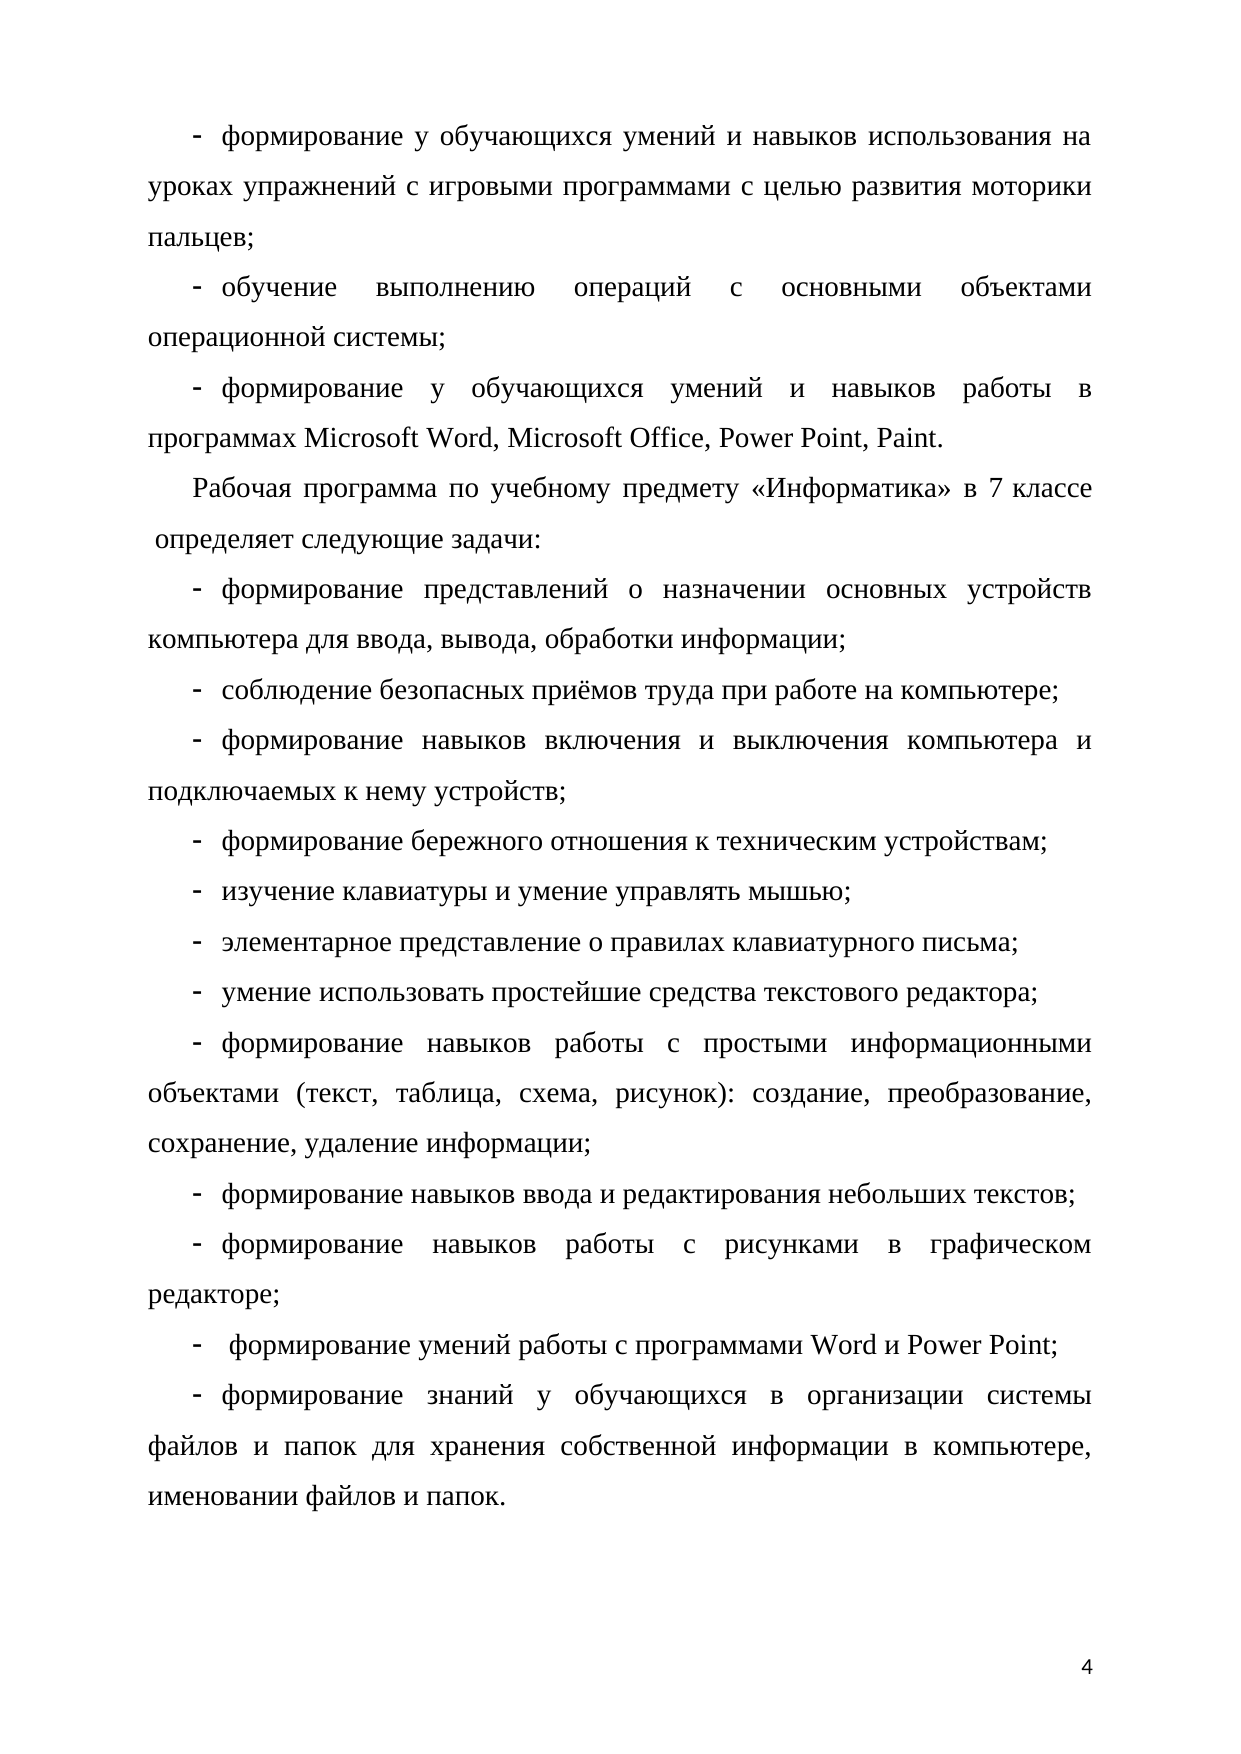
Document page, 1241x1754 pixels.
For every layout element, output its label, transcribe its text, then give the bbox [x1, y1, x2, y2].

list формирование навыков ввода и редактирования небольших текстов; [148, 1176, 1092, 1209]
list обучение выполнению операций с основными объектами операционной системы; [148, 269, 1092, 353]
list формирование бережного отношения к техническим устройствам; [148, 823, 1092, 857]
list формирование навыков работы с простыми информационными объектами (текст, таблица, схема, рисунок): создание, преобразование, сохранение, удаление информации; [148, 1025, 1092, 1159]
list формирование представлений о назначении основных устройств компьютера для ввода, вывода, обработки информации; [148, 571, 1092, 655]
list формирование знаний у обучающихся в организации системы файлов и папок для хранения собственной информации в компьютере, именовании файлов и папок. [148, 1377, 1092, 1512]
list формирование умений работы с программами Word и Power Point; [148, 1327, 1092, 1361]
list умение использовать простейшие средства текстового редактора; [148, 974, 1092, 1008]
list изучение клавиатуры и умение управлять мышью; [148, 873, 1092, 907]
list формирование навыков работы с рисунками в графическом редакторе; [148, 1226, 1092, 1310]
list формирование у обучающихся умений и навыков использования на уроках упражнений с игровыми программами с целью развития моторики пальцев; [148, 118, 1092, 252]
list формирование у обучающихся умений и навыков работы в программах Microsoft Word, Microsoft Office, Power Point, Paint. [148, 370, 1092, 454]
text Рабочая программа по учебному предмету «Информатика» в 7 классе определяет следующие задачи: [154, 471, 1092, 554]
list формирование навыков включения и выключения компьютера и подключаемых к нему устройств; [148, 722, 1092, 806]
list соблюдение безопасных приёмов труда при работе на компьютере; [148, 672, 1092, 706]
list элементарное представление о правилах клавиатурного письма; [148, 924, 1092, 958]
